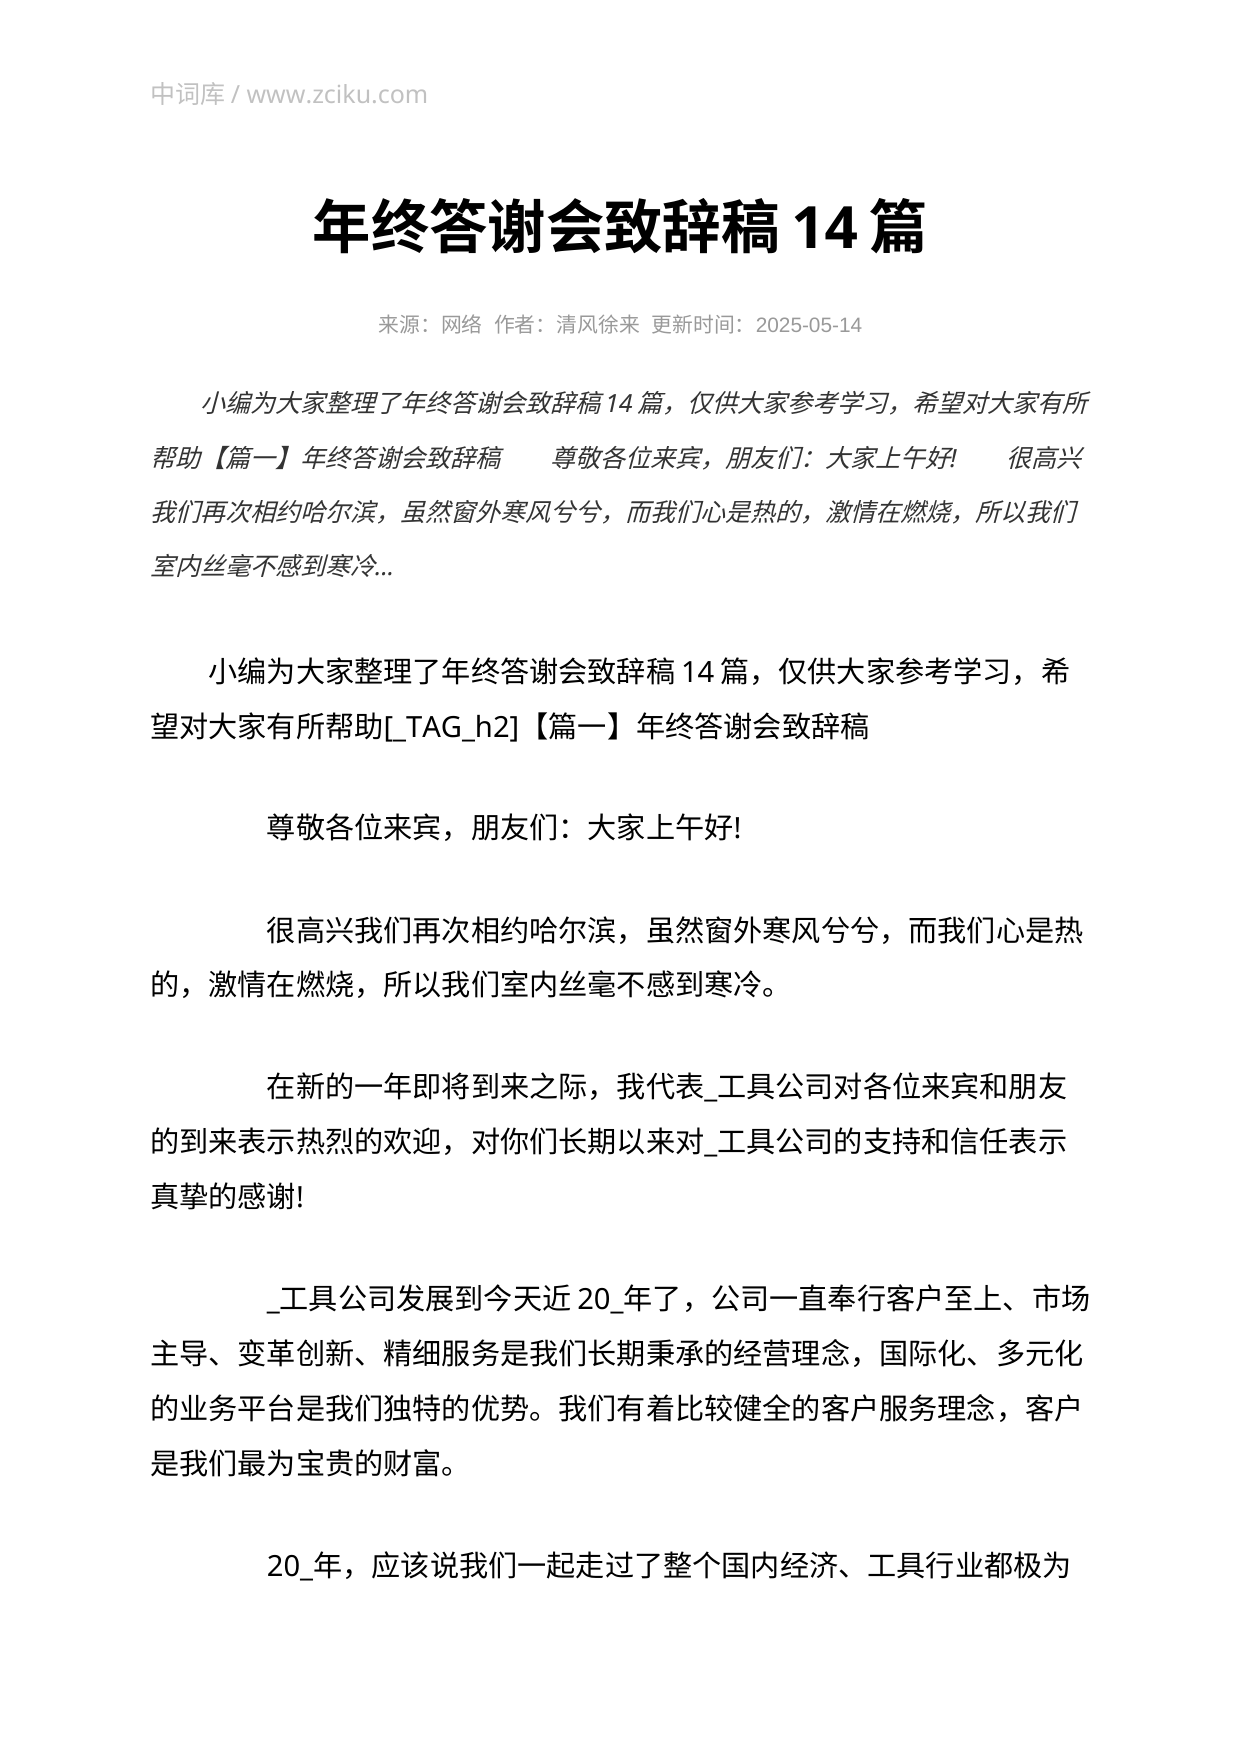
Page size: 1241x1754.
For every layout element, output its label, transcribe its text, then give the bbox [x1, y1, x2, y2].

text 小编为大家整理了年终答谢会致辞稿14篇，仅供大家参考学习，希望对大家有所帮助【篇一】年终答谢会致辞稿 尊敬各位来宾，朋友们：大家上午好! 很高兴我们再次相约哈尔滨，虽然窗外寒风兮兮，而我们心是热的，激情在燃烧，所以我们室内丝毫不感到寒冷... [150, 384, 1090, 583]
text _工具公司发展到今天近20_年了，公司一直奉行客户至上、市场主导、变革创新、精细服务是我们长期秉承的经营理念，国际化、多元化的业务平台是我们独特的优势。我们有着比较健全的客户服务理念，客户是我们最为宝贵的财富。 [150, 1276, 1090, 1483]
text 在新的一年即将到来之际，我代表_工具公司对各位来宾和朋友的到来表示热烈的欢迎，对你们长期以来对_工具公司的支持和信任表示真挚的感谢! [150, 1064, 1090, 1216]
text 很高兴我们再次相约哈尔滨，虽然窗外寒风兮兮，而我们心是热的，激情在燃烧，所以我们室内丝毫不感到寒冷。 [150, 907, 1090, 1004]
text 来源：网络 作者：清风徐来 更新时间：2025-05-14 [150, 313, 1090, 337]
text 尊敬各位来宾，朋友们：大家上午好! [150, 805, 1090, 847]
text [150, 1542, 1090, 1585]
text 小编为大家整理了年终答谢会致辞稿14篇，仅供大家参考学习，希望对大家有所帮助[_TAG_h2]【篇一】年终答谢会致辞稿 [150, 648, 1090, 746]
subtitle 年终答谢会致辞稿14篇 [150, 181, 1090, 266]
